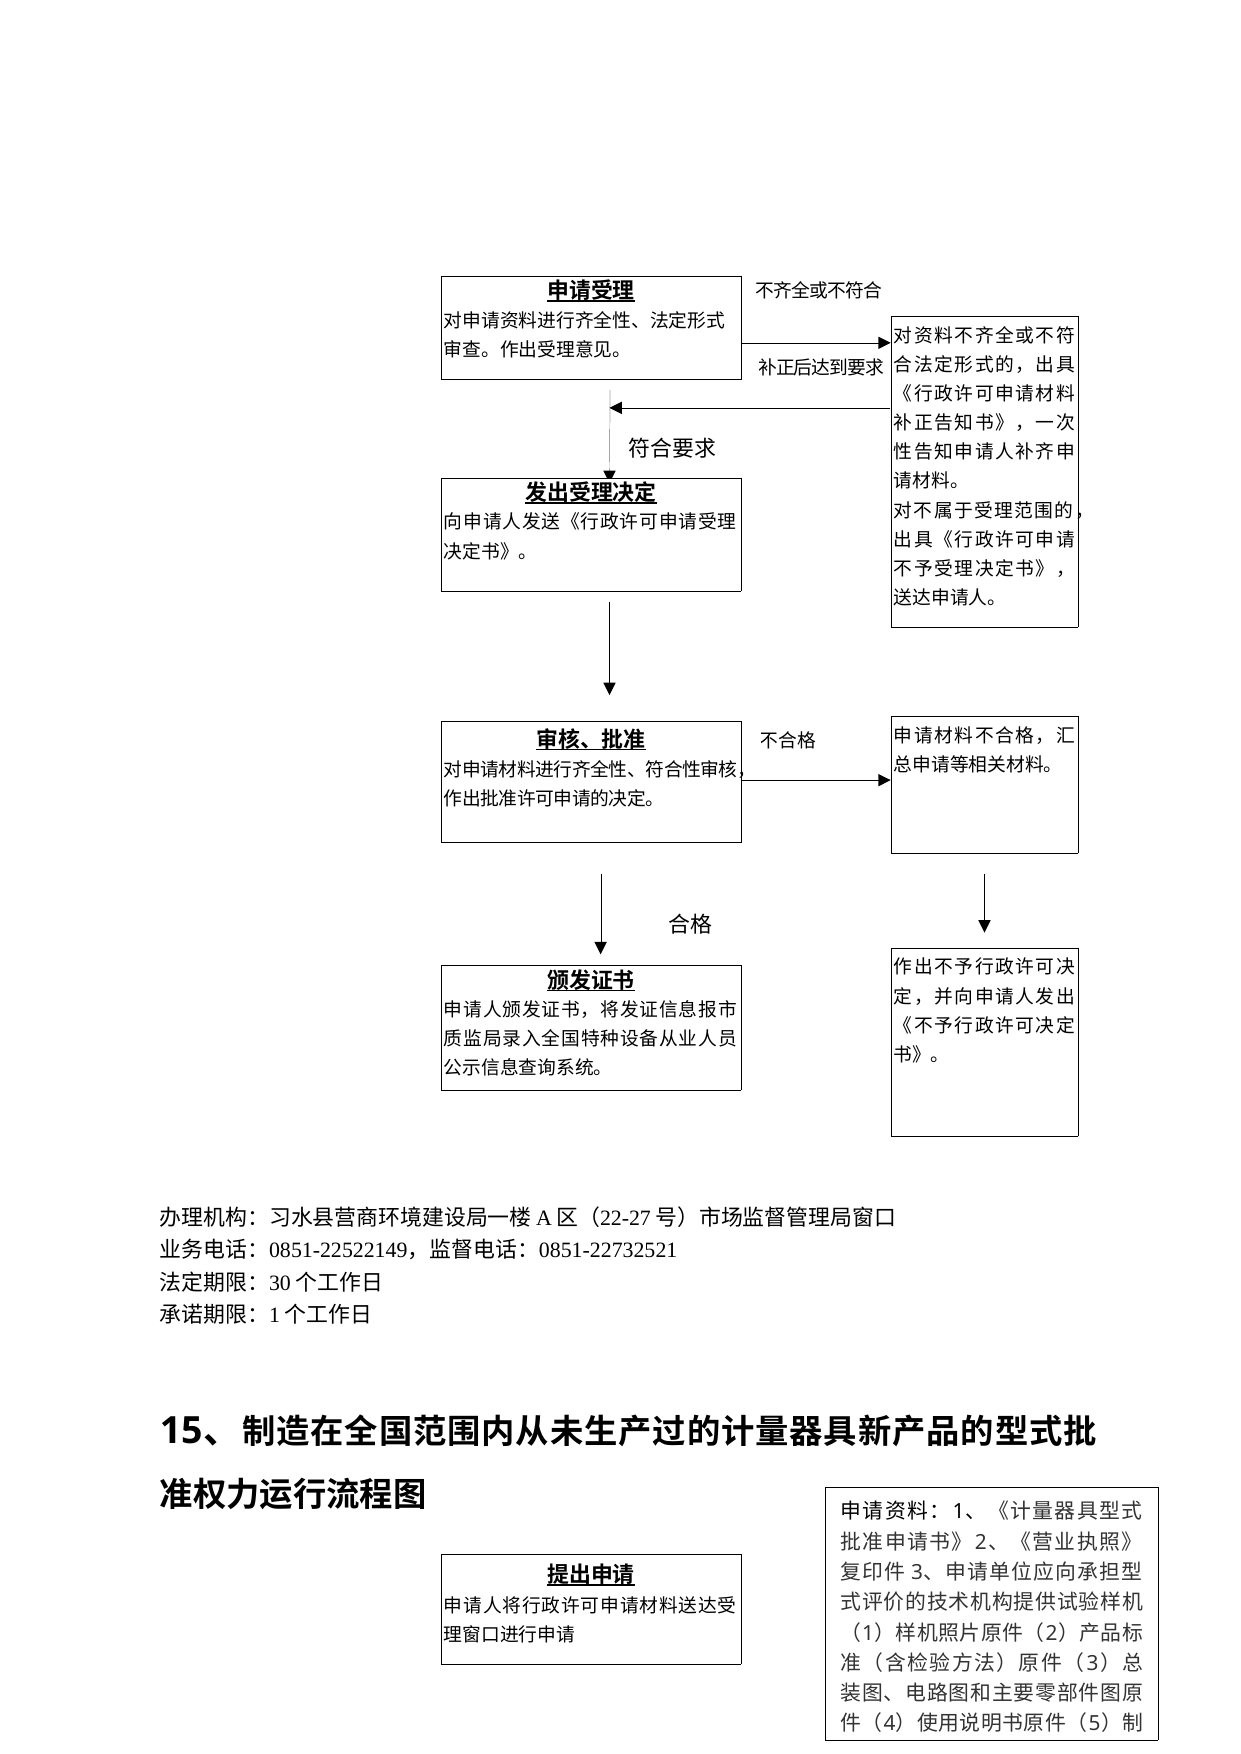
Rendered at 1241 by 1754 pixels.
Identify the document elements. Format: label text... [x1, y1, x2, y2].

text 业务电话：0851-22522149，监督电话：0851-22732521 [159, 1232, 1098, 1264]
text 办理机构：习水县营商环境建设局一楼A区（22-27号）市场监督管理局窗口 [159, 1199, 1098, 1232]
text 15、制造在全国范围内从未生产过的计量器具新产品的型式批准权力运行流程图 [159, 1394, 1098, 1524]
text 承诺期限：1个工作日 [159, 1297, 1098, 1329]
text 法定期限：30个工作日 [159, 1264, 1098, 1297]
